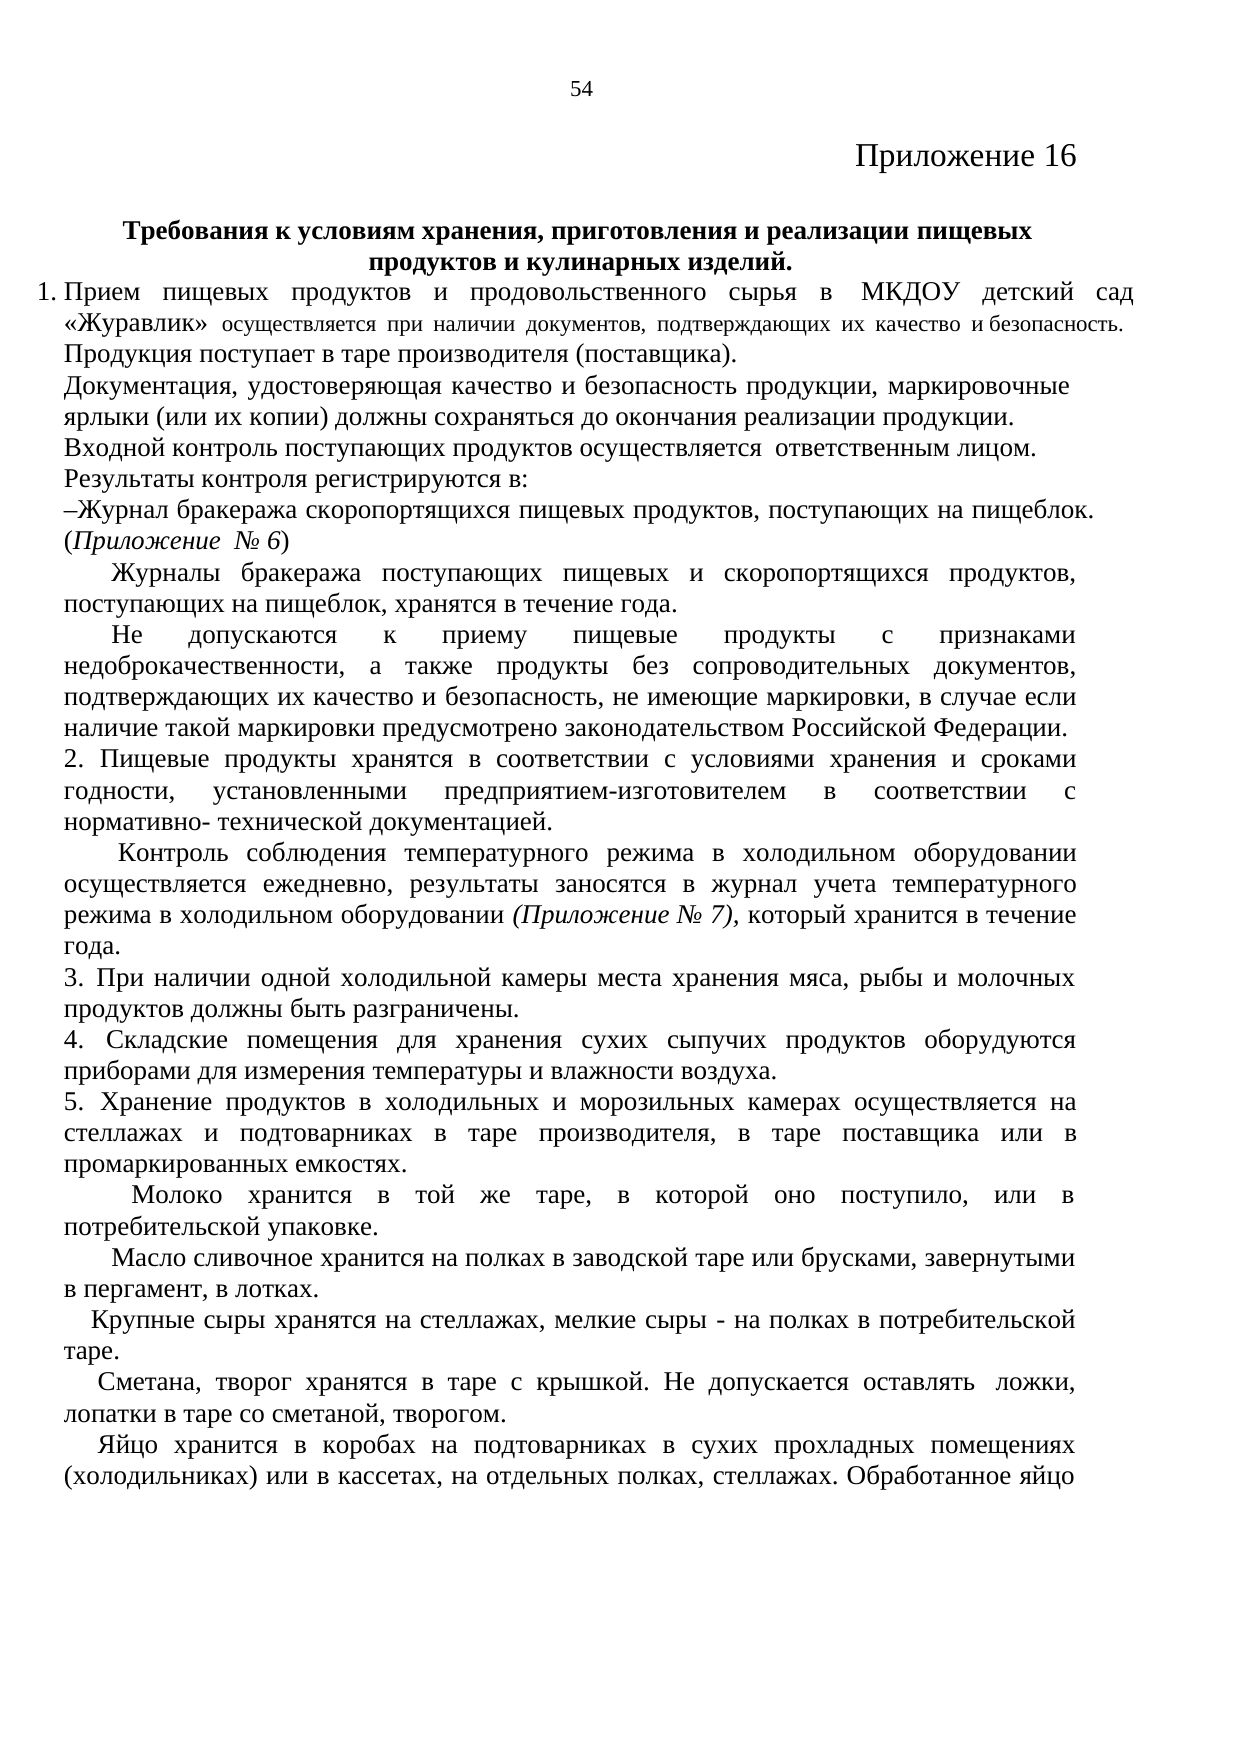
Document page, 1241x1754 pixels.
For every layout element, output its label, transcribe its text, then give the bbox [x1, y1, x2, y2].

text Сметана, творог хранятся в таре с крышкой. Не допускается оставлять ложки, лопатки в таре со сметаной, творогом. [64, 1366, 1076, 1428]
text Молоко хранится в той же таре, в которой оно поступило, или в потребительской упаковке. [64, 1179, 1076, 1241]
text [64, 1428, 1076, 1490]
text –Журнал бракеража скоропортящихся пищевых продуктов, поступающих на пищеблок. (Приложение № 6) [64, 493, 1134, 556]
subtitle Требования к условиям хранения, приготовления и реализации пищевых продуктов и кулинарных изделий. [122, 214, 1134, 276]
text Документация, удостоверяющая качество и безопасность продукции, маркировочные ярлыки (или их копии) должны сохраняться до окончания реализации продукции. [64, 369, 1077, 431]
list Хранение продуктов в холодильных и морозильных камерах осуществляется на стеллажах и подтоварниках в таре производителя, в таре поставщика или в промаркированных емкостях. [64, 1085, 1077, 1179]
text Контроль соблюдения температурного режима в холодильном оборудовании осуществляется ежедневно, результаты заносятся в журнал учета температурного режима в холодильном оборудовании (Приложение № 7), который хранится в течение года. [64, 836, 1077, 961]
list Складские помещения для хранения сухих сыпучих продуктов оборудуются приборами для измерения температуры и влажности воздуха. [64, 1023, 1076, 1085]
list Приложение 16 [64, 135, 1076, 173]
list Прием пищевых продуктов и продовольственного сырья в МКДОУ детский сад «Журавлик» осуществляется при наличии документов, подтверждающих их качество и безопасность. [37, 276, 1134, 338]
text Журналы бракеража поступающих пищевых и скоропортящихся продуктов, поступающих на пищеблок, хранятся в течение года. [64, 556, 1076, 618]
list При наличии одной холодильной камеры места хранения мяса, рыбы и молочных продуктов должны быть разграничены. [64, 961, 1077, 1023]
list Пищевые продукты хранятся в соответствии с условиями хранения и сроками годности, установленными предприятием-изготовителем в соответствии с нормативно- технической документацией. [64, 743, 1077, 836]
text Крупные сыры хранятся на стеллажах, мелкие сыры - на полках в потребительской таре. [64, 1303, 1076, 1366]
text Масло сливочное хранится на полках в заводской таре или брусками, завернутыми в пергамент, в лотках. [64, 1241, 1077, 1303]
text Не допускаются к приему пищевые продукты с признаками недоброкачественности, а также продукты без сопроводительных документов, подтверждающих их качество и безопасность, не имеющие маркировки, в случае если наличие такой маркировки предусмотрено законодательством Российской Федерации. [64, 618, 1077, 743]
text Входной контроль поступающих продуктов осуществляется ответственным лицом. Результаты контроля регистрируются в: [64, 431, 1134, 493]
text Продукция поступает в таре производителя (поставщика). [64, 338, 1134, 369]
